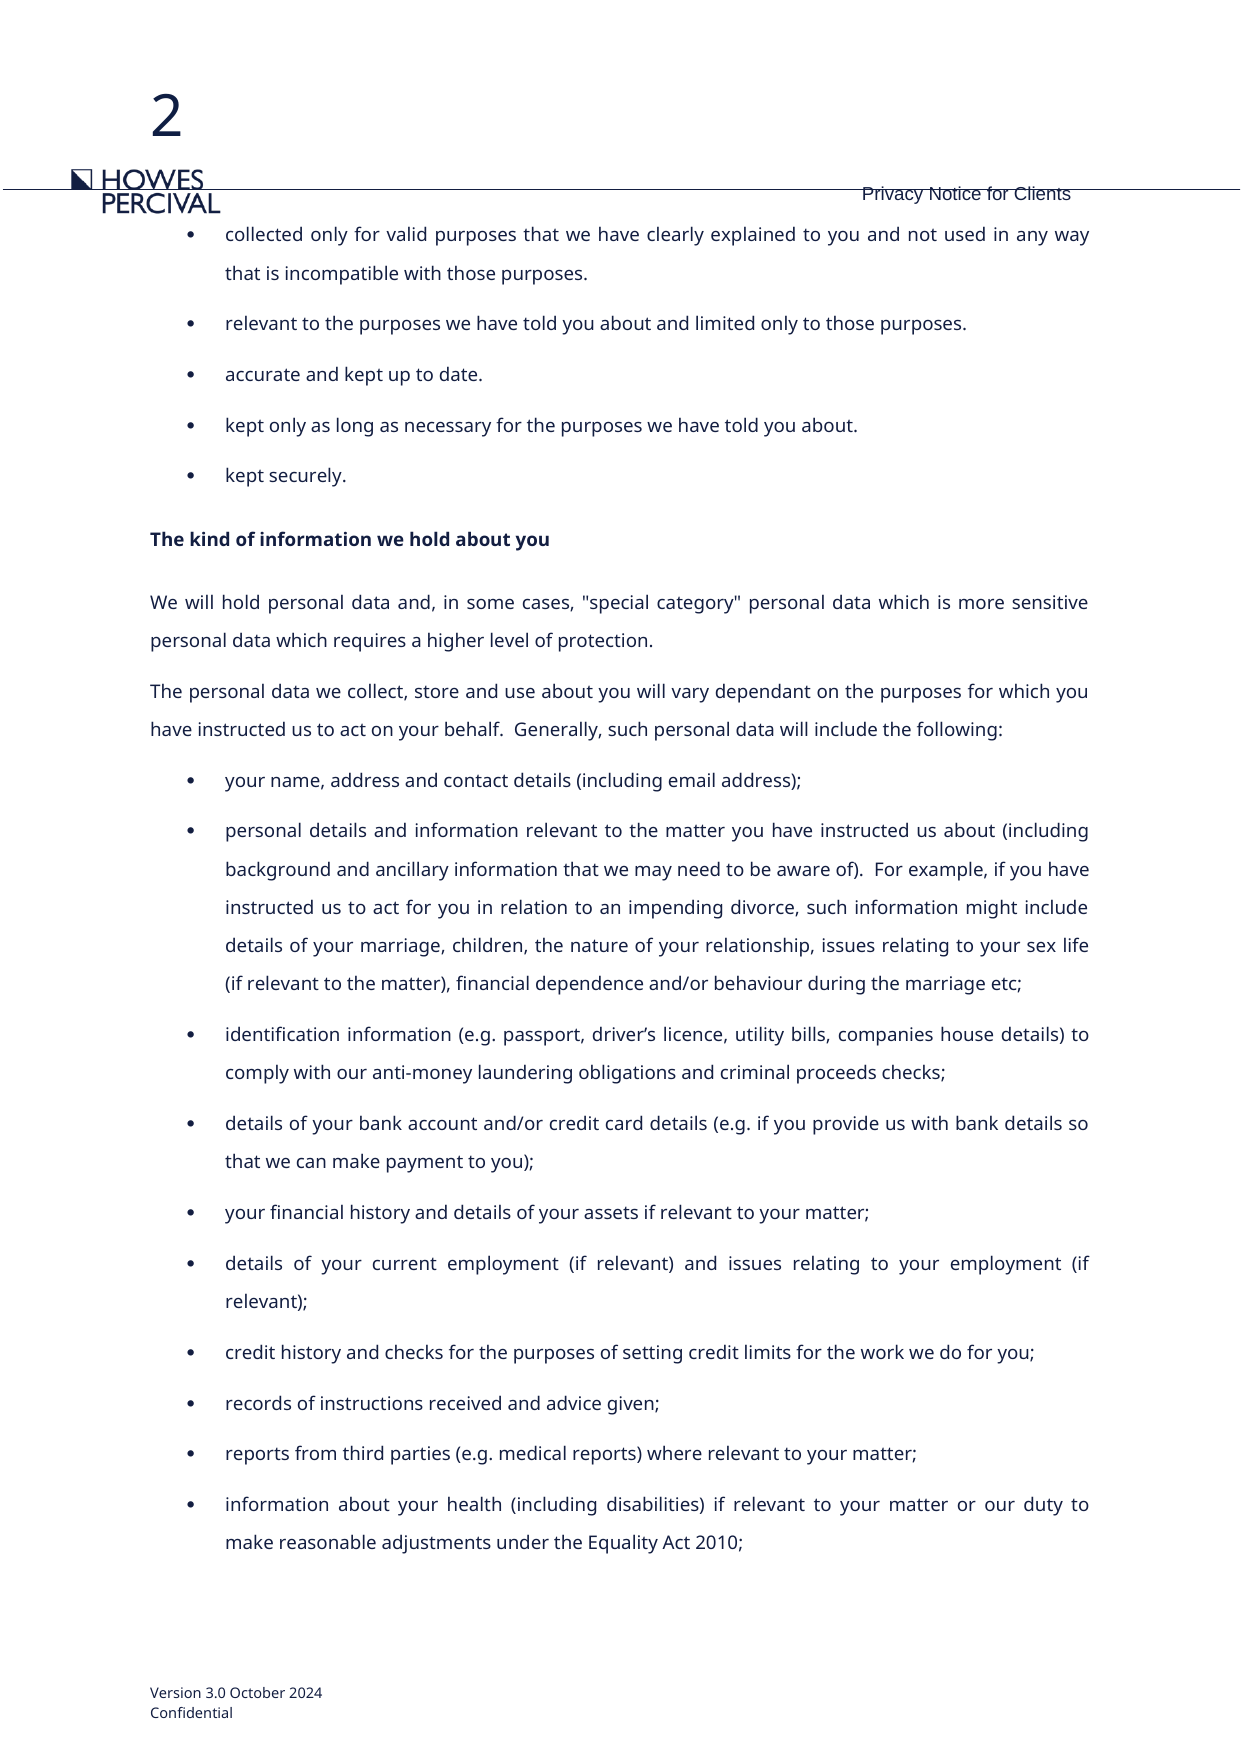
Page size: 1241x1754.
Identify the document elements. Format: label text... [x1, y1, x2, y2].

list details of your current employment (if relevant) and issues relating to your employment (if relevant); [187, 1250, 1090, 1314]
list collected only for valid purposes that we have clearly explained to you and not used in any way that is incompatible with those purposes. [187, 222, 1090, 285]
list The kind of information we hold about you [150, 526, 1090, 551]
list your financial history and details of your assets if relevant to your matter; [187, 1199, 1090, 1225]
list relevant to the purposes we have told you about and limited only to those purposes. [187, 311, 1090, 336]
list credit history and checks for the purposes of setting credit limits for the work we do for you; [187, 1339, 1090, 1364]
list your name, address and contact details (including email address); [187, 767, 1090, 793]
picture [69, 190, 222, 215]
list accurate and kept up to date. [187, 361, 1090, 387]
list records of instructions received and advice given; [187, 1390, 1090, 1415]
list identification information (e.g. passport, driver’s licence, utility bills, companies house details) to comply with our anti-money laundering obligations and criminal proceeds checks; [187, 1021, 1090, 1085]
list details of your bank account and/or credit card details (e.g. if you provide us with bank details so that we can make payment to you); [187, 1110, 1090, 1174]
list We will hold personal data and, in some cases, "special category" personal data which is more sensitive personal data which requires a higher level of protection. [150, 589, 1090, 653]
list kept only as long as necessary for the purposes we have told you about. [187, 412, 1090, 437]
list reports from third parties (e.g. medical reports) where relevant to your matter; [187, 1441, 1090, 1466]
list information about your health (including disabilities) if relevant to your matter or our duty to make reasonable adjustments under the Equality Act 2010; [187, 1491, 1090, 1555]
list personal details and information relevant to the matter you have instructed us about (including background and ancillary information that we may need to be aware of). For example, if you have instructed us to act for you in relation to an impending divorce, such information might include details of your marriage, children, the nature of your relationship, issues relating to your sex life (if relevant to the matter), financial dependence and/or behaviour during the marriage etc; [187, 818, 1090, 996]
list The personal data we collect, store and use about you will vary dependant on the purposes for which you have instructed us to act on your behalf. Generally, such personal data will include the following: [150, 678, 1090, 742]
list kept securely. [187, 463, 1090, 488]
picture [69, 167, 222, 189]
